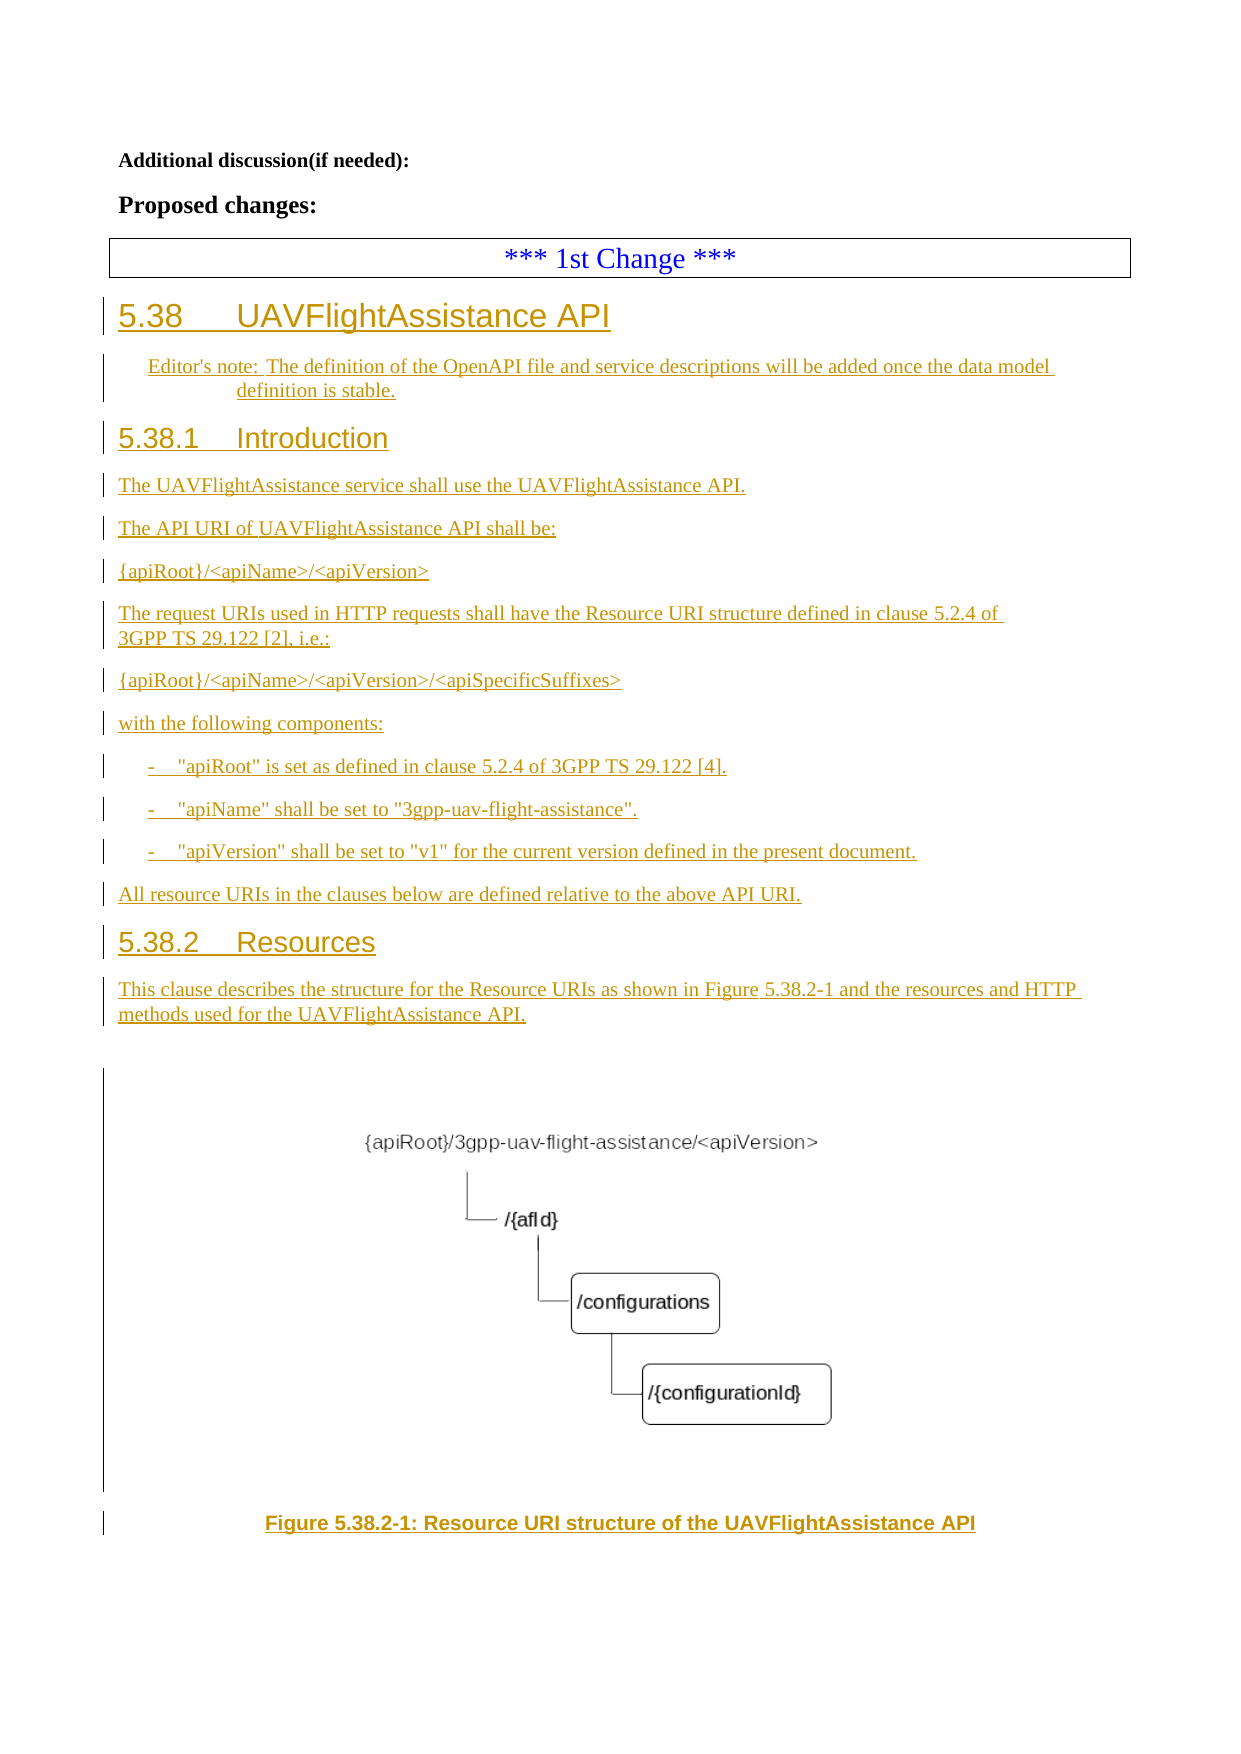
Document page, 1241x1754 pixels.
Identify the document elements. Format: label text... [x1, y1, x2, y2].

text *** 1st Change *** [110, 239, 1130, 277]
text Additional discussion(if needed): [118, 148, 1122, 172]
text Proposed changes: [118, 191, 1122, 219]
